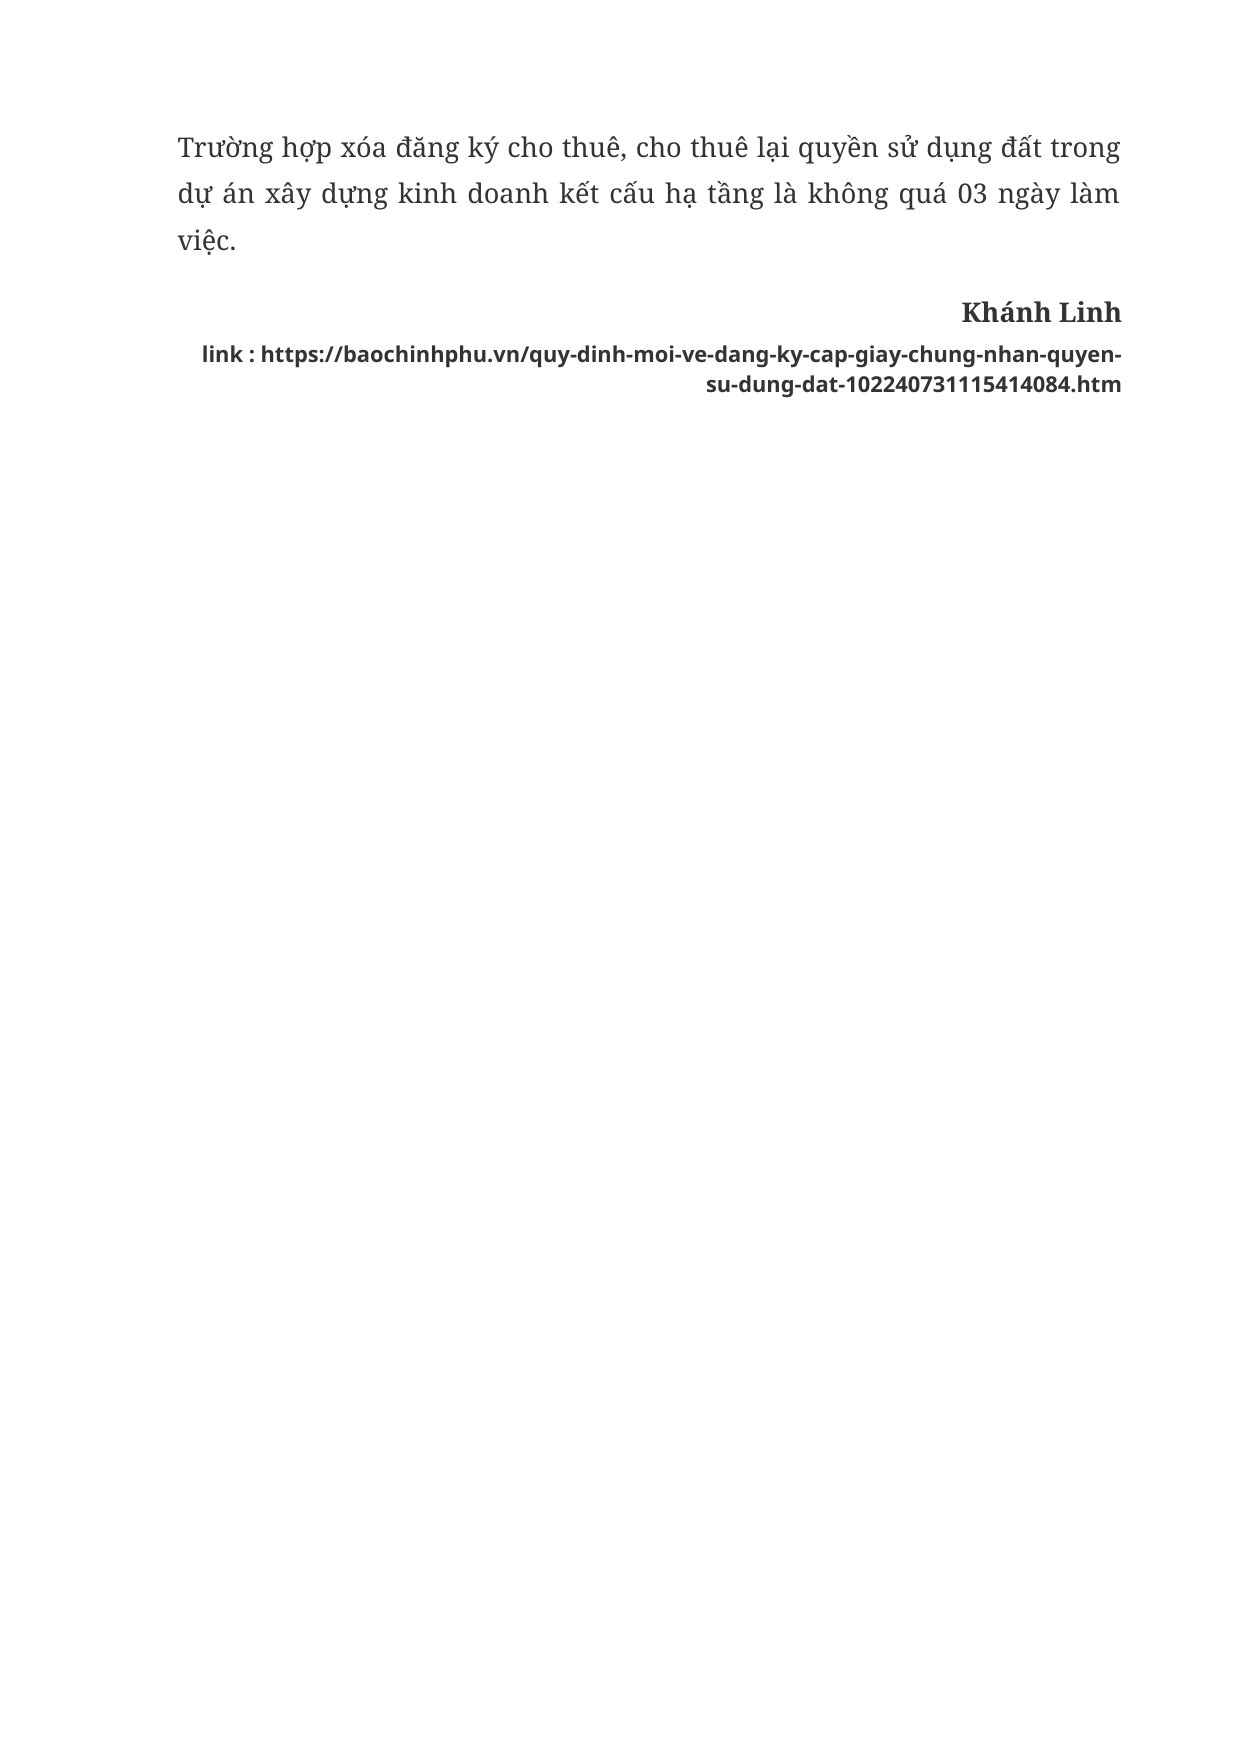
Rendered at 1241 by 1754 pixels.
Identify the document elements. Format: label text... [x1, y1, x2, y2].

text link : https://baochinhphu.vn/quy-dinh-moi-ve-dang-ky-cap-giay-chung-nhan-quyen-su-dung-dat-102240731115414084.htm [177, 339, 1122, 399]
text Khánh Linh [177, 283, 1122, 330]
text Trường hợp xóa đăng ký cho thuê, cho thuê lại quyền sử dụng đất trong dự án xây dựng kinh doanh kết cấu hạ tầng là không quá 03 ngày làm việc. [177, 118, 1122, 259]
